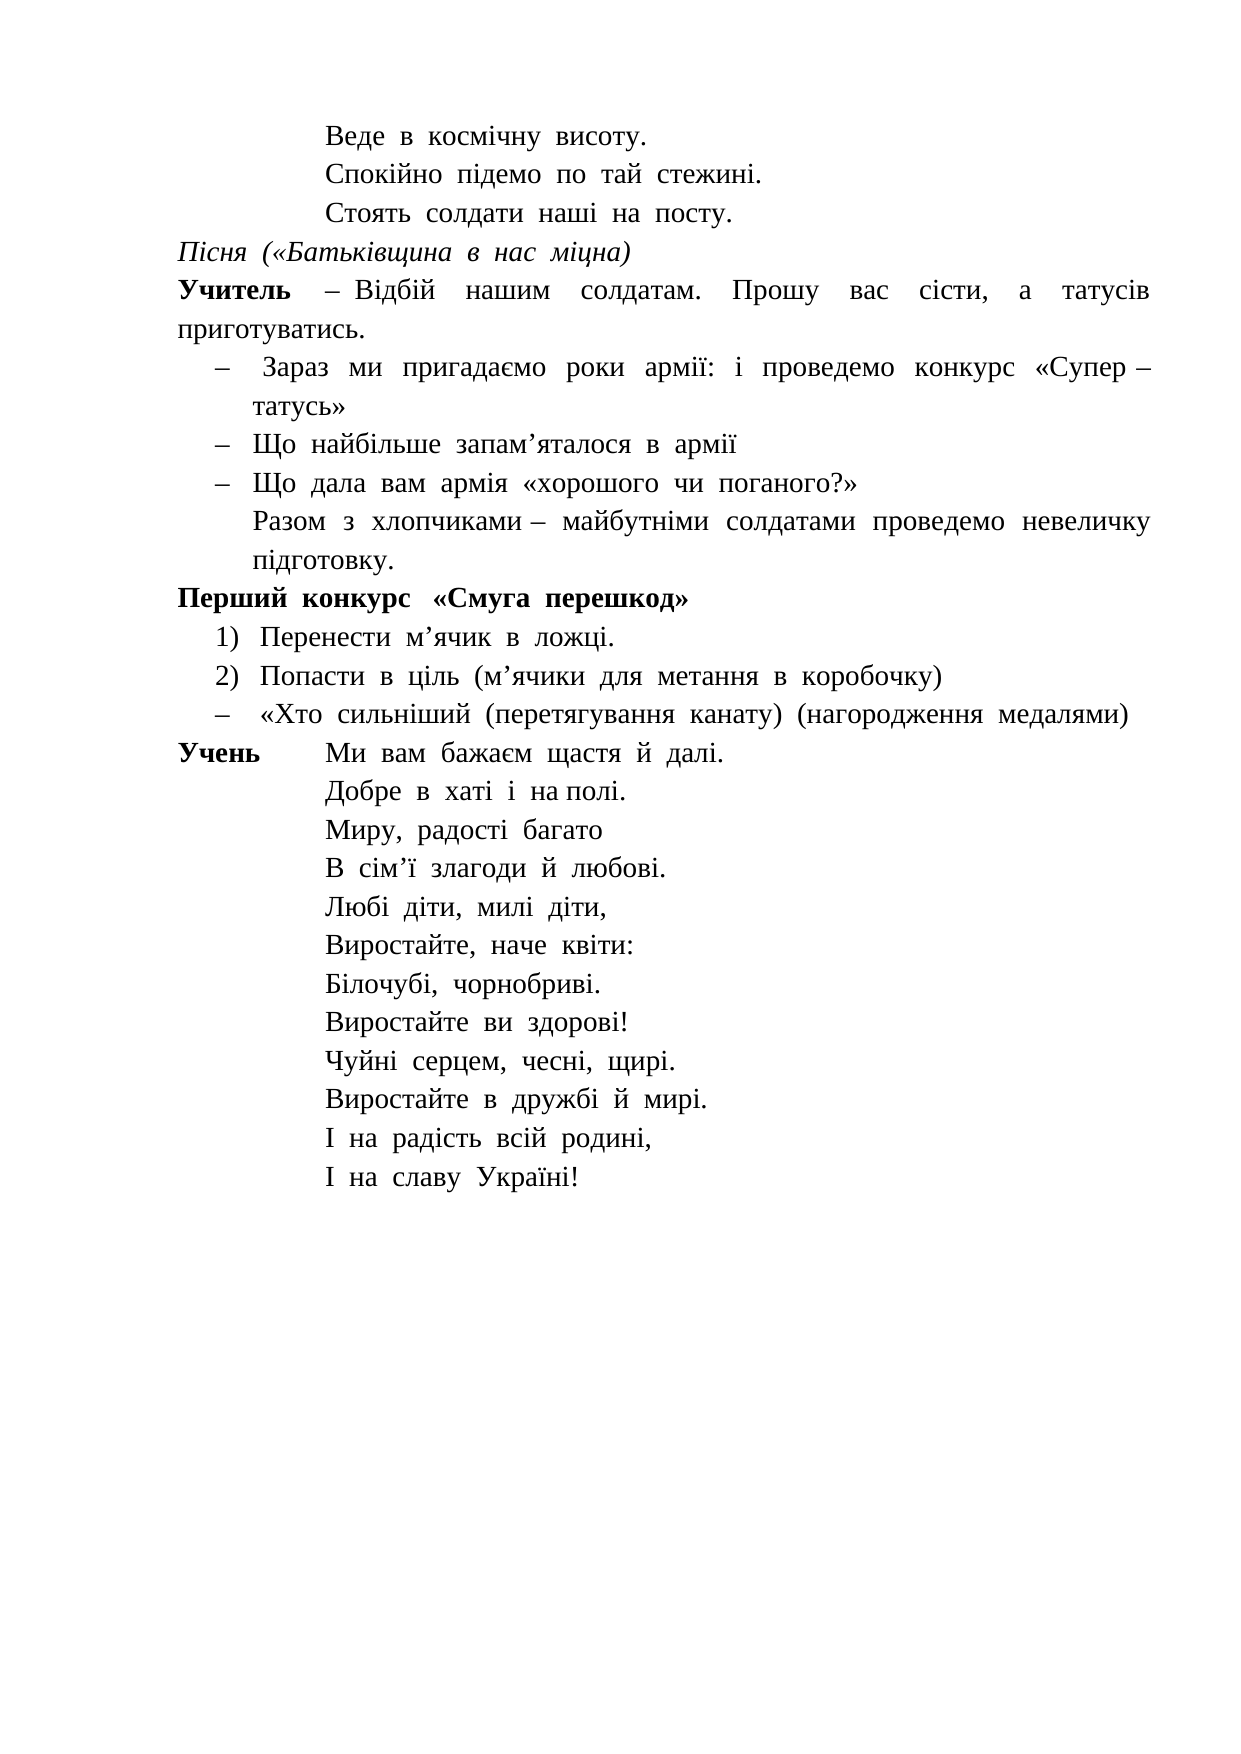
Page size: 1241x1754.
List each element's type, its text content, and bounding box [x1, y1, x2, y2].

text Учитель – Відбій нашим солдатам. Прошу вас сісти, а татусів приготуватись. [177, 272, 1152, 344]
text Виростайте в дружбі й мирі. [177, 1082, 1152, 1115]
text Разом з хлопчиками – майбутніми солдатами проведемо невеличку підготовку. [252, 503, 1152, 576]
text І на радість всій родині, [177, 1120, 1152, 1154]
text В сім’ї злагоди й любові. [177, 850, 1152, 884]
list Перенести м’ячик в ложці. [215, 619, 1152, 653]
text Пісня («Батьківщина в нас міцна) [177, 234, 1152, 267]
list Зараз ми пригадаємо роки армії: і проведемо конкурс «Супер – татусь» [215, 349, 1152, 421]
text Чуйні серцем, чесні, щирі. [177, 1043, 1152, 1077]
text Стоять солдати наші на посту. [177, 195, 1152, 229]
text Добре в хаті і на полі. [177, 773, 1152, 807]
list Що дала вам армія «хорошого чи поганого?» [215, 465, 1152, 498]
text Виростайте ви здорові! [177, 1004, 1152, 1038]
text Любі діти, милі діти, [177, 889, 1152, 922]
text Миру, радості багато [177, 812, 1152, 845]
text Білочубі, чорнобриві. [177, 966, 1152, 999]
list Попасти в ціль (м’ячики для метання в коробочку) [215, 658, 1152, 691]
text І на славу Україні! [177, 1159, 1152, 1192]
text Перший конкурс «Смуга перешкод» [177, 581, 1152, 614]
text Учень Ми вам бажаєм щастя й далі. [177, 735, 1152, 768]
text Спокійно підемо по тай стежині. [177, 157, 1152, 190]
list «Хто сильніший (перетягування канату) (нагородження медалями) [215, 696, 1152, 730]
text Виростайте, наче квіти: [177, 927, 1152, 961]
list Що найбільше запам’яталося в армії [215, 426, 1152, 460]
text Веде в космічну висоту. [177, 118, 1152, 152]
